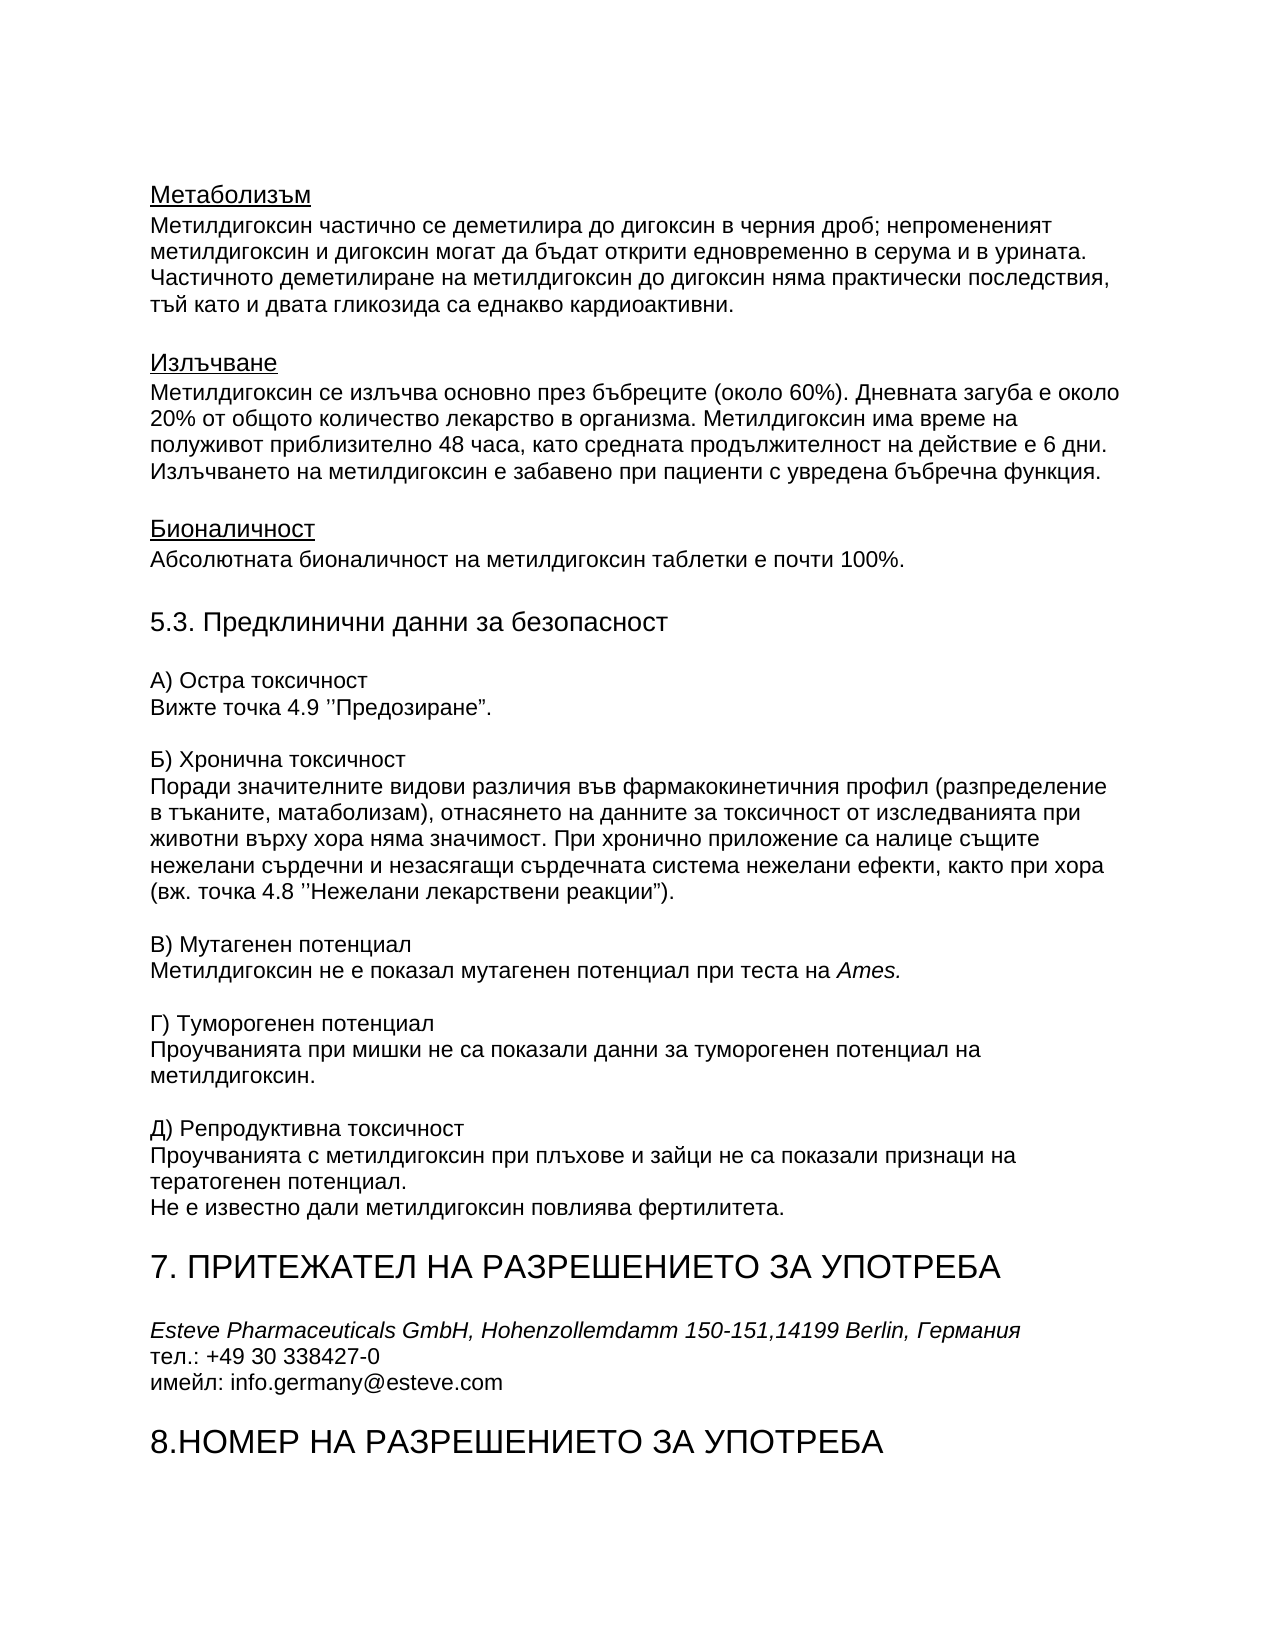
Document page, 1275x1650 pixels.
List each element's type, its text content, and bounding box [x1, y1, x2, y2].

text Абсолютната бионаличност на метилдигоксин таблетки е почти 100%. [150, 546, 1125, 572]
text Г) Туморогенен потенциал [150, 1010, 1125, 1036]
text Метилдигоксин се излъчва основно през бъбреците (около 60%). Дневната загуба е около 20% от общото количество лекарство в организма. Метилдигоксин има време на полуживот приблизително 48 часа, като средната продължителност на действие е 6 дни. [150, 378, 1125, 458]
text А) Остра токсичност [150, 667, 1125, 693]
text Проучванията с метилдигоксин при плъхове и зайци не са показали признаци на тератогенен потенциал. [150, 1142, 1125, 1194]
text Д) Репродуктивна токсичност [150, 1115, 1125, 1142]
text Поради значителните видови различия във фармакокинетичния профил (разпределение в тъканите, матаболизам), отнасянето на данните за токсичност от изследванията при животни върху хора няма значимост. При хронично приложение са налице същите нежелани сърдечни и незасягащи сърдечната система нежелани ефекти, както при хора (вж. точка 4.8 ’’Нежелани лекарствени реакции”). [150, 773, 1125, 904]
text Вижте точка 4.9 ’’Предозиране”. [150, 693, 1125, 720]
subtitle 5.3. Предклинични данни за безопасност [150, 606, 1125, 637]
subtitle 8.НОМЕР НА РАЗРЕШЕНИЕТО ЗА УПОТРЕБА [150, 1422, 1125, 1461]
text Метилдигоксин не е показал мутагенен потенциал при теста на Ames. [150, 957, 1125, 983]
text Б) Хронична токсичност [150, 746, 1125, 773]
text Метилдигоксин частично се деметилира до дигоксин в черния дроб; непромененият метилдигоксин и дигоксин могат да бъдат открити едновременно в серума и в урината. Частичното деметилиране на метилдигоксин до дигоксин няма практически последствия, тъй като и двата гликозида са еднакво кардиоактивни. [150, 212, 1125, 317]
subtitle 7. ПРИТЕЖАТЕЛ НА РАЗРЕШЕНИЕТО ЗА УПОТРЕБА [150, 1247, 1125, 1286]
text Esteve Pharmaceuticals GmbH, Hohenzollemdamm 150-151,14199 Berlin, Германия [150, 1317, 1125, 1343]
text имейл: info.germany@esteve.com [150, 1369, 1125, 1396]
text тел.: +49 30 338427-0 [150, 1343, 1125, 1369]
text В) Мутагенен потенциал [150, 931, 1125, 957]
subtitle Бионаличност [150, 514, 1125, 543]
text Не е известно дали метилдигоксин повлиява фертилитета. [150, 1194, 1125, 1221]
text Проучванията при мишки не са показали данни за туморогенен потенциал на метилдигоксин. [150, 1036, 1125, 1089]
subtitle Излъчване [150, 347, 1125, 376]
text Излъчването на метилдигоксин е забавено при пациенти с увредена бъбречна функция. [150, 458, 1125, 484]
subtitle Метаболизъм [150, 181, 1125, 209]
